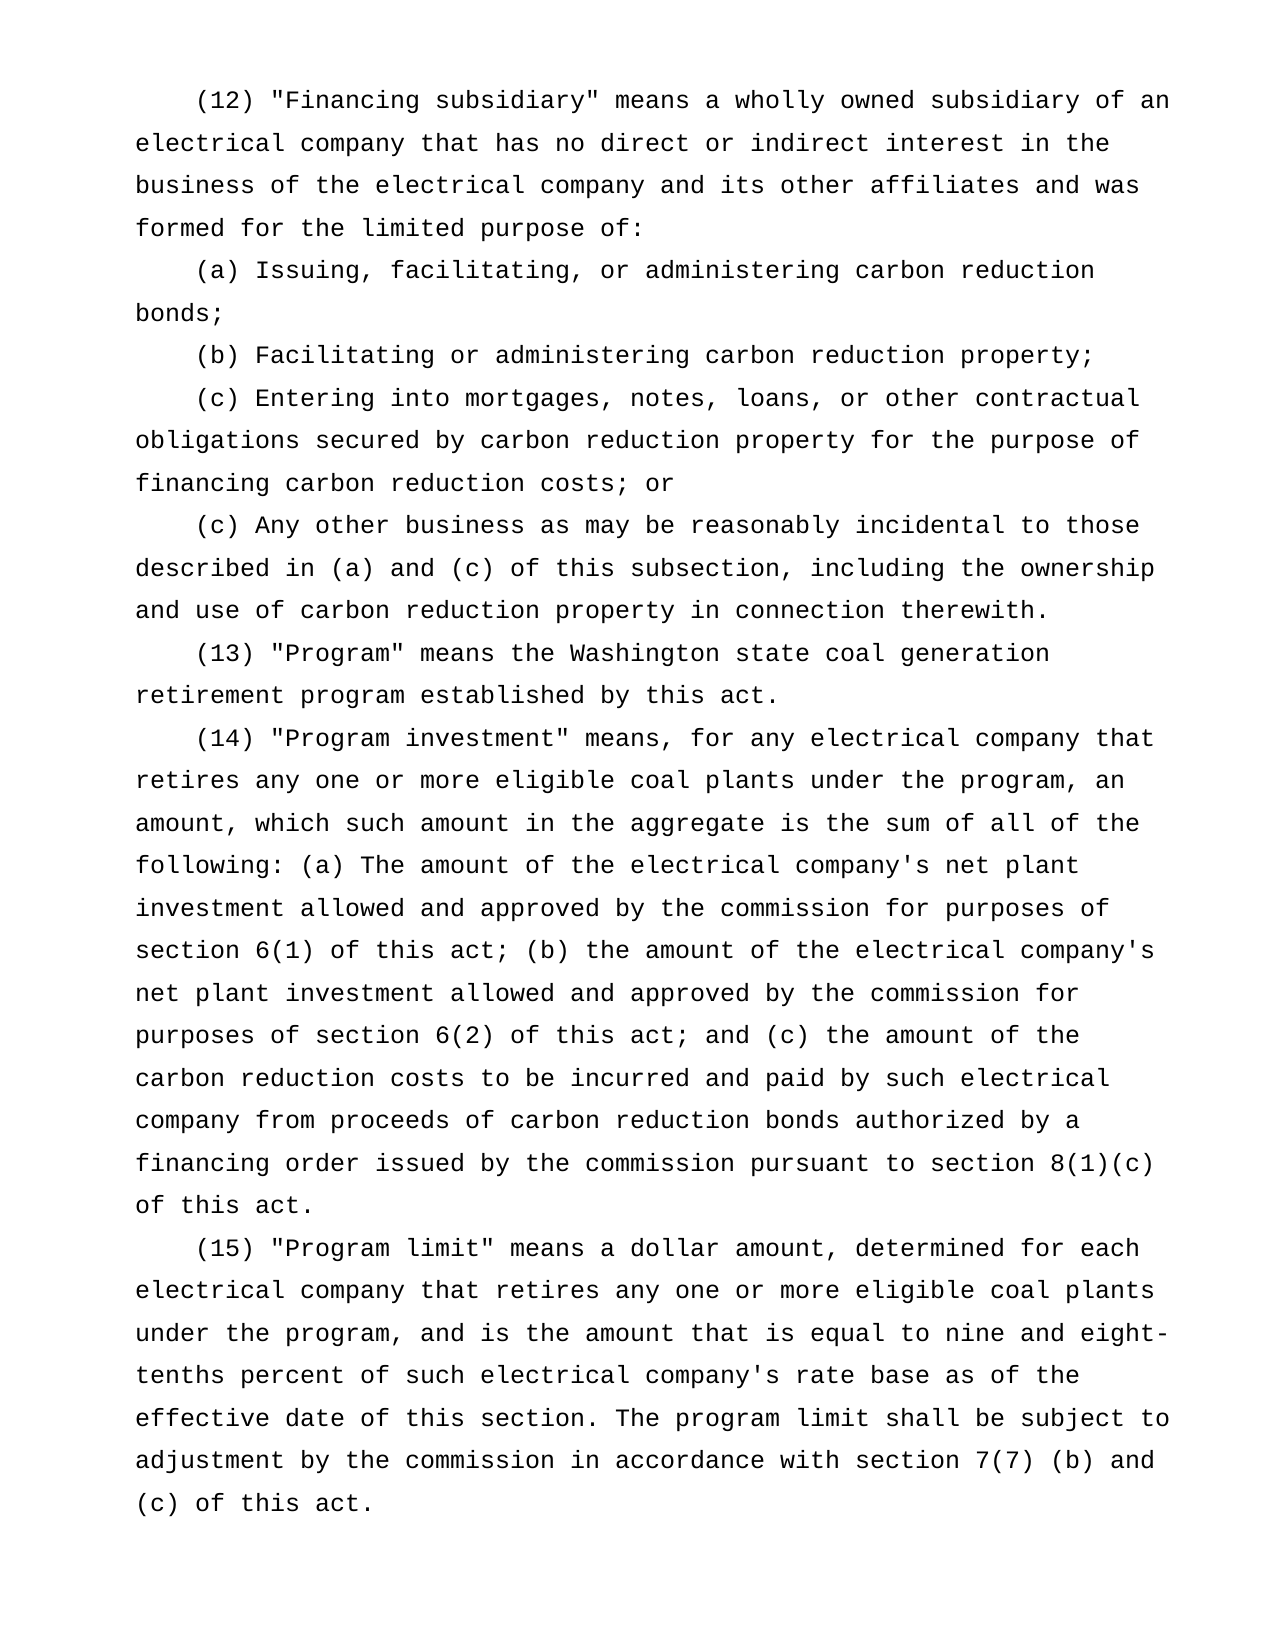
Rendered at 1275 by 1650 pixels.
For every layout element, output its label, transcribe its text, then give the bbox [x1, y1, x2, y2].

text (c) Entering into mortgages, notes, loans, or other contractual obligations secured by carbon reduction property for the purpose of financing carbon reduction costs; or [135, 372, 1170, 500]
text (b) Facilitating or administering carbon reduction property; [135, 330, 1170, 372]
text (14) "Program investment" means, for any electrical company that retires any one or more eligible coal plants under the program, an amount, which such amount in the aggregate is the sum of all of the following: (a) The amount of the electrical company's net plant investment allowed and approved by the commission for purposes of section 6(1) of this act; (b) the amount of the electrical company's net plant investment allowed and approved by the commission for purposes of section 6(2) of this act; and (c) the amount of the carbon reduction costs to be incurred and paid by such electrical company from proceeds of carbon reduction bonds authorized by a financing order issued by the commission pursuant to section 8(1)(c) of this act. [135, 712, 1170, 1222]
text (12) "Financing subsidiary" means a wholly owned subsidiary of an electrical company that has no direct or indirect interest in the business of the electrical company and its other affiliates and was formed for the limited purpose of: [135, 75, 1170, 245]
text (15) "Program limit" means a dollar amount, determined for each electrical company that retires any one or more eligible coal plants under the program, and is the amount that is equal to nine and eight-tenths percent of such electrical company's rate base as of the effective date of this section. The program limit shall be subject to adjustment by the commission in accordance with section 7(7) (b) and (c) of this act. [135, 1222, 1170, 1520]
text (13) "Program" means the Washington state coal generation retirement program established by this act. [135, 627, 1170, 712]
text (a) Issuing, facilitating, or administering carbon reduction bonds; [135, 245, 1170, 330]
text (c) Any other business as may be reasonably incidental to those described in (a) and (c) of this subsection, including the ownership and use of carbon reduction property in connection therewith. [135, 500, 1170, 627]
